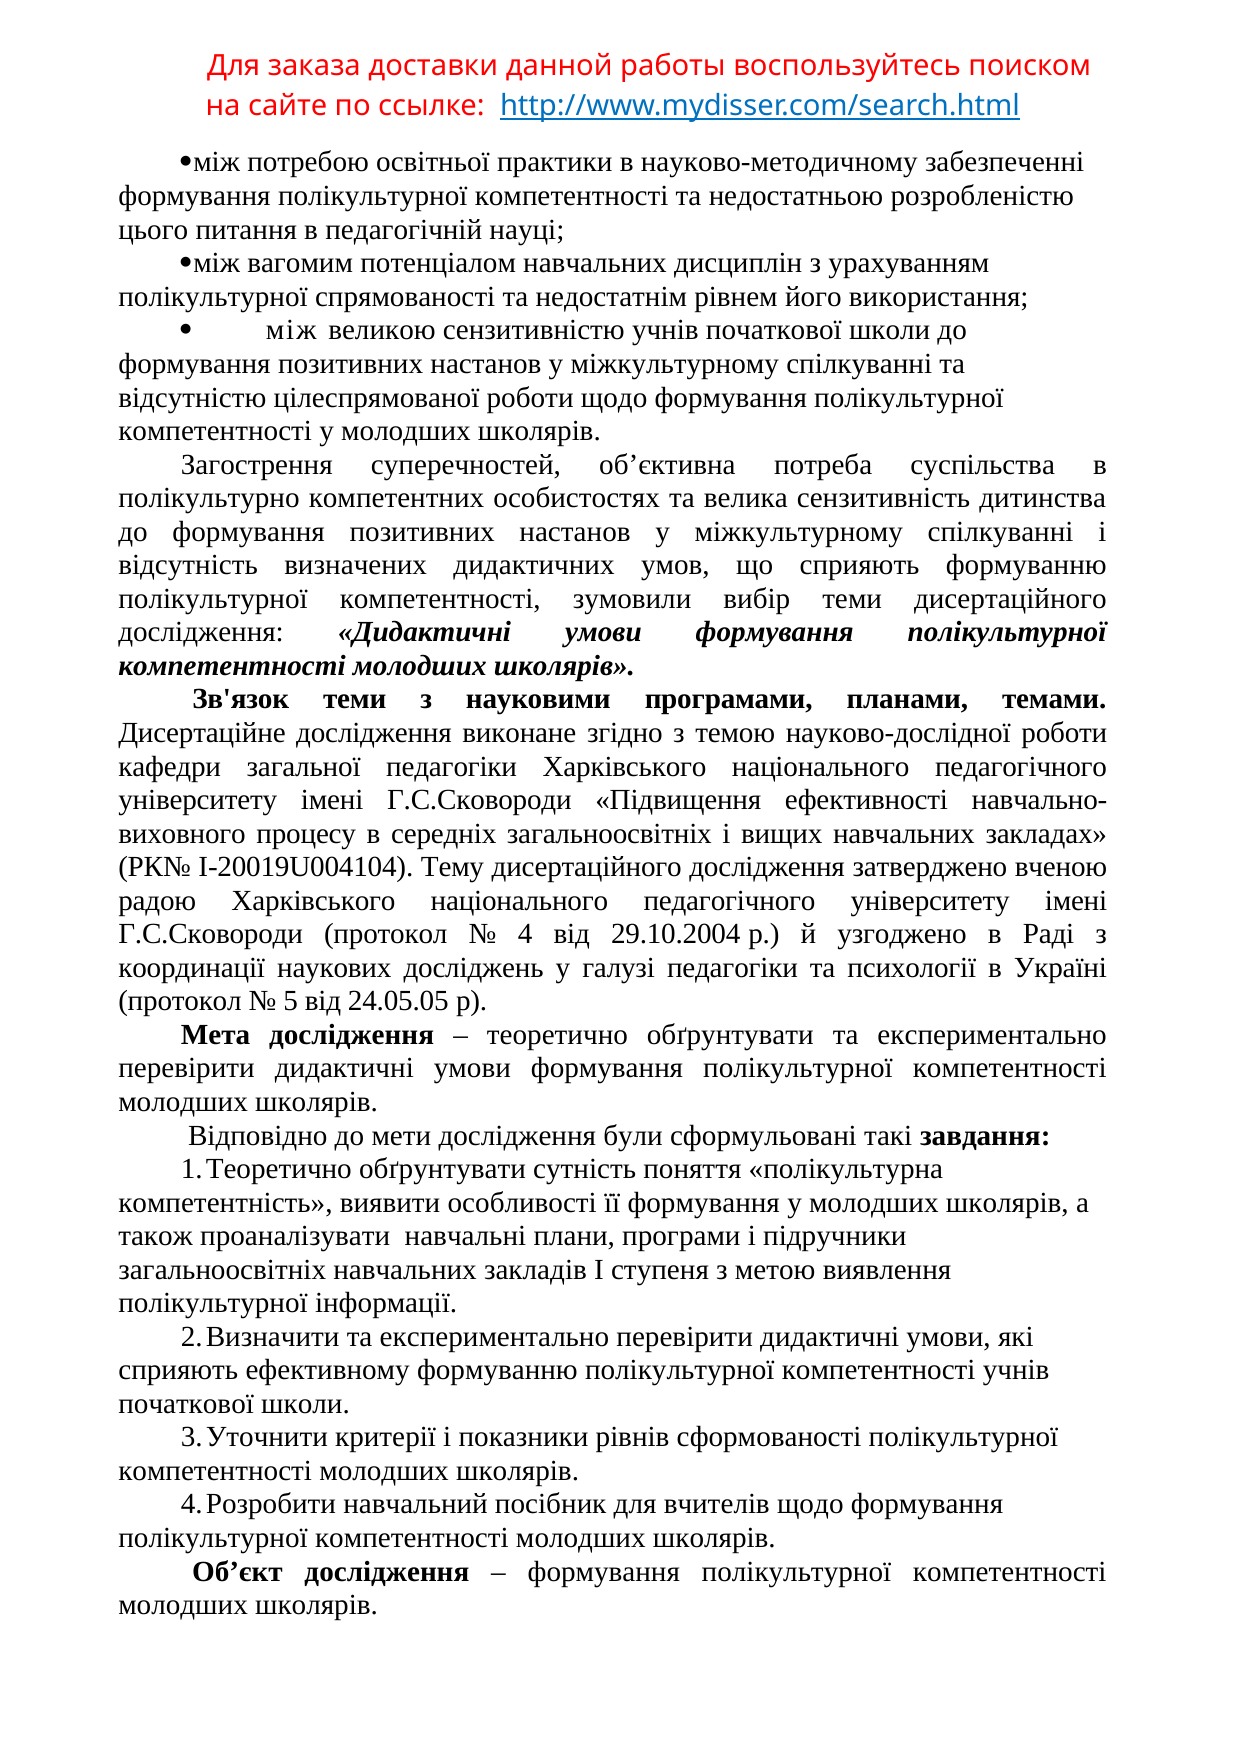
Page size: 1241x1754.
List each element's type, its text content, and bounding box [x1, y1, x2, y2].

list Розробити навчальний посібник для вчителів щодо формування полікультурної компетентності молодших школярів. [118, 1487, 1107, 1554]
list між великою сензитивністю учнів початкової школи до формування позитивних настанов у міжкультурному спілкуванні та відсутністю цілеспрямованої роботи щодо формування полікультурної компетентності у молодших школярів. [118, 312, 1107, 447]
text Загострення суперечностей, об’єктивна потреба суспільства в полікультурно компетентних особистостях та велика сензитивність дитинства до формування позитивних настанов у міжкультурному спілкуванні і відсутність визначених дидактичних умов, що сприяють формуванню полікультурної компетентності, зумовили вибір теми дисертаційного дослідження: «Дидактичні умови формування полікультурної компетентності молодших школярів». [118, 447, 1107, 682]
list між вагомим потенціалом навчальних дисциплін з урахуванням полікультурної спрямованості та недостатнім рівнем його використання; [118, 245, 1107, 312]
text Зв'язок теми з науковими програмами, планами, темами. Дисертаційне дослідження виконане згідно з темою науково-дослідної роботи кафедри загальної педагогіки Харківського національного педагогічного університету імені Г.С.Сковороди «Підвищення ефективності навчально-виховного процесу в середніх загальноосвітніх і вищих навчальних закладах» (РК№ І-20019U004104). Тему дисертаційного дослідження затверджено вченою радою Харківського національного педагогічного університету імені Г.С.Сковороди (протокол № 4 від 29.10.2004 р.) й узгоджено в Раді з координації наукових досліджень у галузі педагогіки та психології в Україні (протокол № 5 від 24.05.05 р). [118, 682, 1107, 1017]
text Відповідно до мети дослідження були сформульовані такі завдання: [118, 1118, 1107, 1151]
list Теоретично обґрунтувати сутність поняття «полікультурна компетентність», виявити особливості її формування у молодших школярів, а також проаналізувати навчальні плани, програми і підручники загальноосвітніх навчальних закладів І ступеня з метою виявлення полікультурної інформації. [118, 1151, 1107, 1319]
list між потребою освітньої практики в науково-методичному забезпеченні формування полікультурної компетентності та недостатньою розробленістю цього питання в педагогічній науці; [118, 144, 1107, 245]
text Об’єкт дослідження – формування полікультурної компетентності молодших школярів. [118, 1554, 1107, 1621]
text Мета дослідження – теоретично обґрунтувати та експериментально перевірити дидактичні умови формування полікультурної компетентності молодших школярів. [118, 1017, 1107, 1118]
list Визначити та експериментально перевірити дидактичні умови, які сприяють ефективному формуванню полікультурної компетентності учнів початкової школи. [118, 1319, 1107, 1419]
list Уточнити критерії і показники рівнів сформованості полікультурної компетентності молодших школярів. [118, 1419, 1107, 1487]
